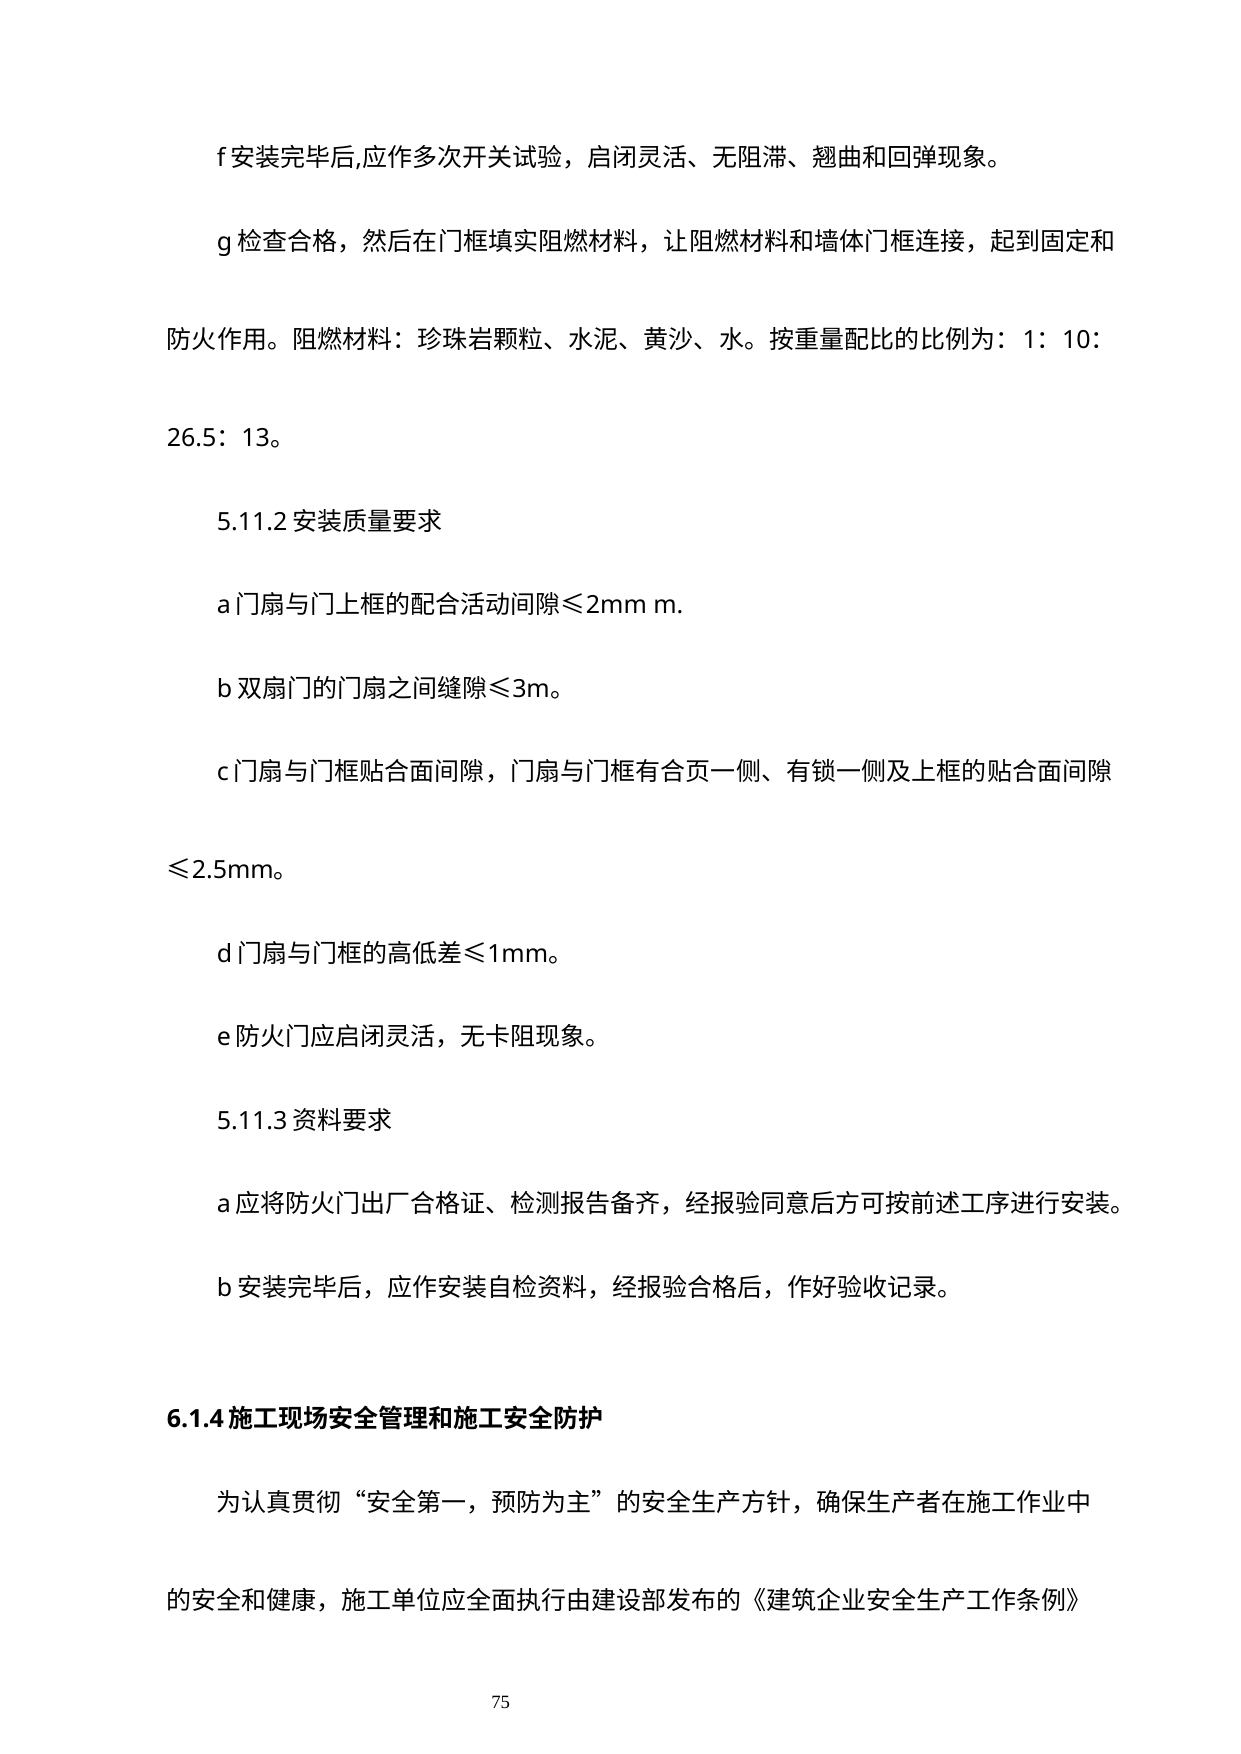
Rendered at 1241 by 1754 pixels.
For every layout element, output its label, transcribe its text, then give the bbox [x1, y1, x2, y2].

text 5.11.2安装质量要求 [167, 486, 1116, 552]
text c门扇与门框贴合面间隙，门扇与门框有合页一侧、有锁一侧及上框的贴合面间隙≤2.5mm。 [167, 737, 1116, 901]
text 5.11.3资料要求 [167, 1086, 1116, 1151]
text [167, 1467, 1094, 1631]
text d门扇与门框的高低差≤1mm。 [167, 919, 1116, 984]
text b双扇门的门扇之间缝隙≤3m。 [167, 653, 1116, 719]
text g检查合格，然后在门框填实阻燃材料，让阻燃材料和墙体门框连接，起到固定和防火作用。阻燃材料：珍珠岩颗粒、水泥、黄沙、水。按重量配比的比例为：1：10：26.5：13。 [167, 207, 1116, 468]
text e防火门应启闭灵活，无卡阻现象。 [167, 1002, 1116, 1068]
text a门扇与门上框的配合活动间隙≤2mm m. [167, 570, 1116, 635]
text a应将防火门出厂合格证、检测报告备齐，经报验同意后方可按前述工序进行安装。 [167, 1169, 1116, 1235]
text f安装完毕后,应作多次开关试验，启闭灵活、无阻滞、翘曲和回弹现象。 [167, 123, 1116, 188]
text b安装完毕后，应作安装自检资料，经报验合格后，作好验收记录。 [167, 1253, 1116, 1318]
text 6.1.4施工现场安全管理和施工安全防护 [167, 1384, 1116, 1449]
